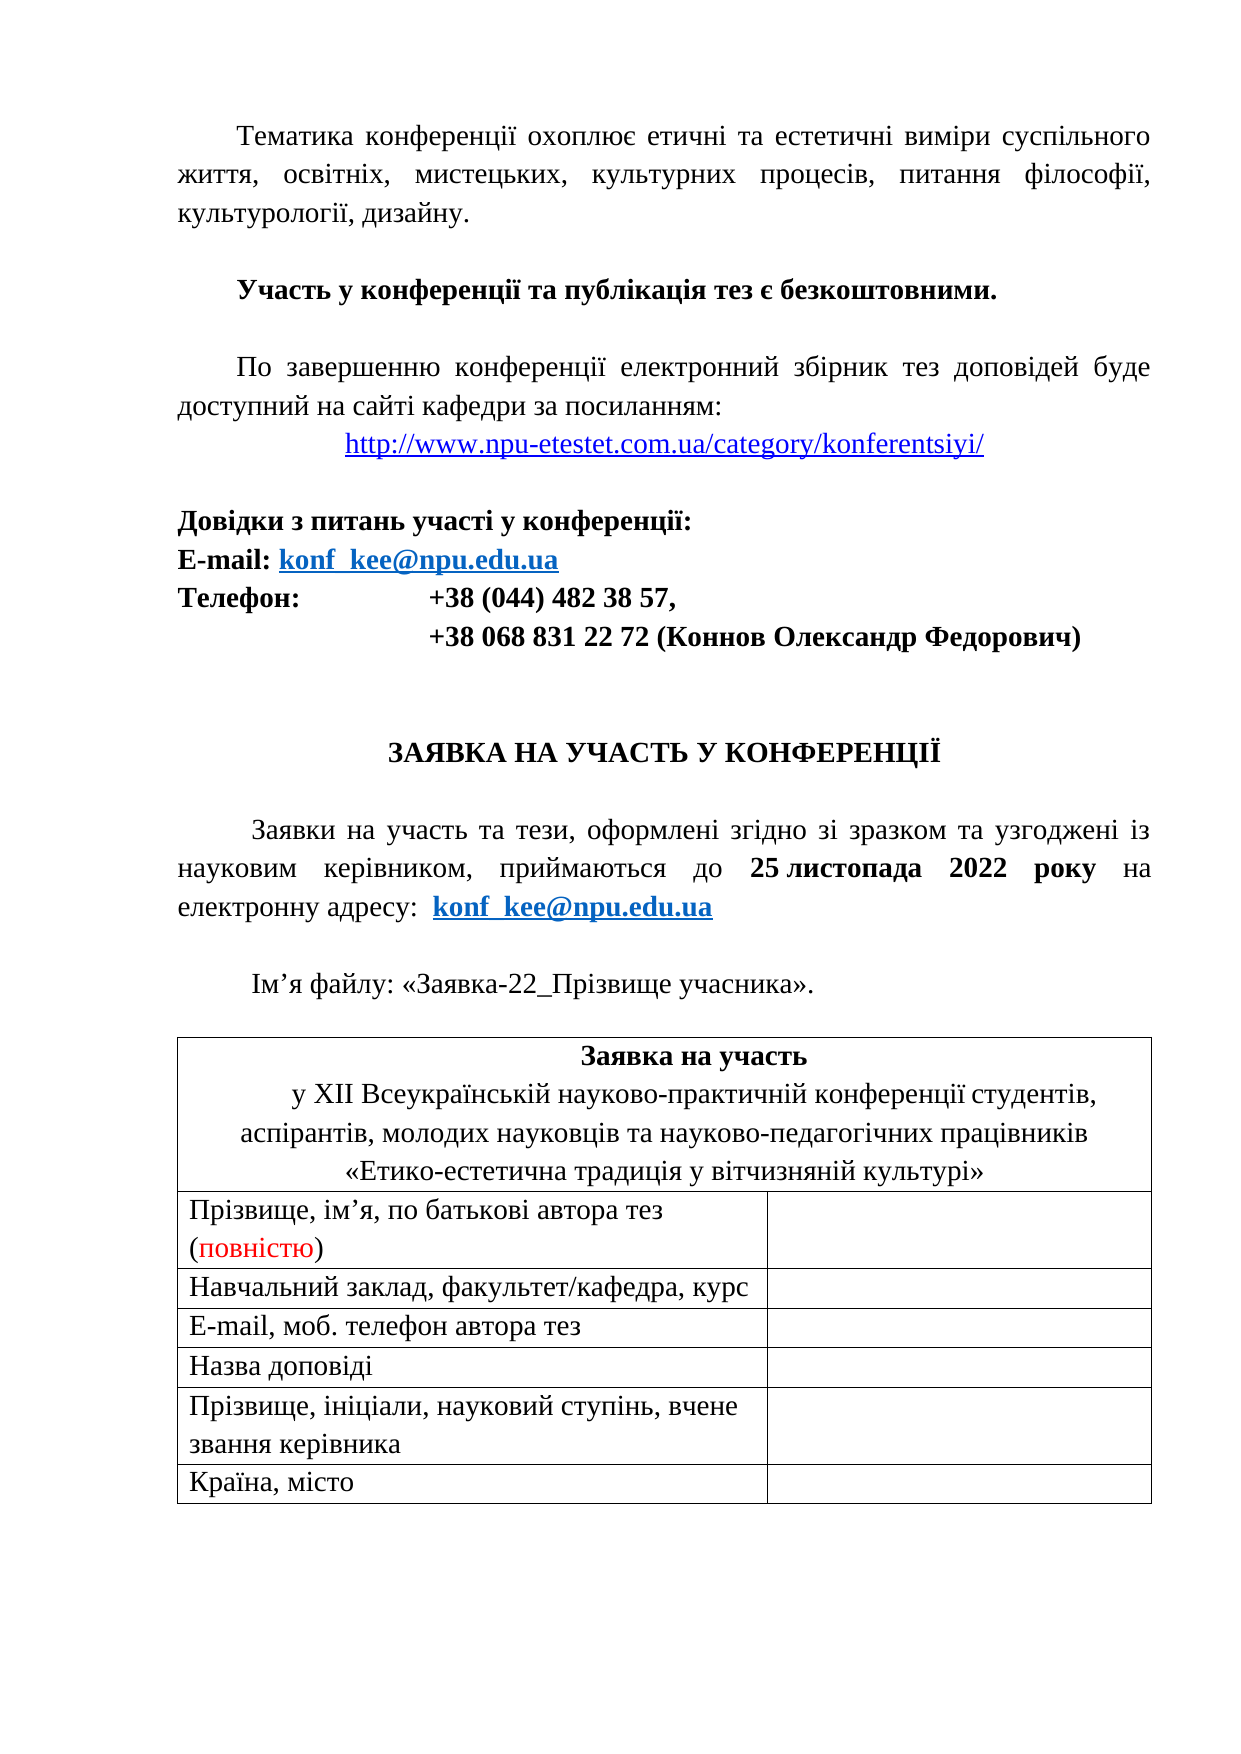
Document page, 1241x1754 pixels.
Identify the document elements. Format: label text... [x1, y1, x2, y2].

table_header Заявка на участь у XІІ Всеукраїнській науково-практичній конференції студентів, аспірантів, молодих науковців та науково-педагогічних працівників «Етико-естетична традиція у вітчизняній культурі» [178, 1038, 1151, 1191]
text По завершенню конференції електронний збірник тез доповідей буде доступний на сайті кафедри за посиланням: [177, 349, 1152, 421]
text Тематика конференції охоплює етичні та естетичні виміри суспільного життя, освітніх, мистецьких, культурних процесів, питання філософії, культурології, дизайну. [177, 118, 1152, 229]
table_cell [768, 1192, 1151, 1268]
text Участь у конференції та публікація тез є безкоштовними. [177, 272, 1152, 306]
table_cell Навчальний заклад, факультет/кафедра, курс [178, 1269, 767, 1307]
text Заявки на участь та тези, оформлені згідно зі зразком та узгоджені із науковим керівником, приймаються до 25 листопада 2022 року на електронну адресу: konf_kee@npu.edu.ua [177, 812, 1152, 922]
text ЗАЯВКА НА УЧАСТЬ У КОНФЕРЕНЦІЇ [177, 735, 1152, 768]
text Довідки з питань участі у конференції: [177, 503, 1152, 537]
table_cell Прізвище, ініціали, науковий ступінь, вчене звання керівника [178, 1388, 767, 1463]
text http://www.npu-etestet.com.ua/category/konferentsiyi/ [177, 426, 1152, 460]
table_cell [768, 1269, 1151, 1307]
table_cell Прізвище, ім’я, по батькові автора тез (повністю) [178, 1192, 767, 1268]
table_cell Країна, місто [178, 1465, 767, 1503]
table_cell [768, 1465, 1151, 1503]
table_cell [768, 1309, 1151, 1347]
text Телефон: +38 (044) 482 38 57, [177, 581, 1152, 614]
text E-mail: konf_kee@npu.edu.ua [177, 542, 1152, 576]
table_cell [768, 1388, 1151, 1463]
text Ім’я файлу: «Заявка-22_Прізвище учасника». [177, 966, 1152, 999]
text +38 068 831 22 72 (Коннов Олександр Федорович) [177, 619, 1152, 653]
table_cell Назва доповіді [178, 1348, 767, 1387]
table_cell [768, 1348, 1151, 1387]
table_cell E-mail, моб. телефон автора тез [178, 1309, 767, 1347]
